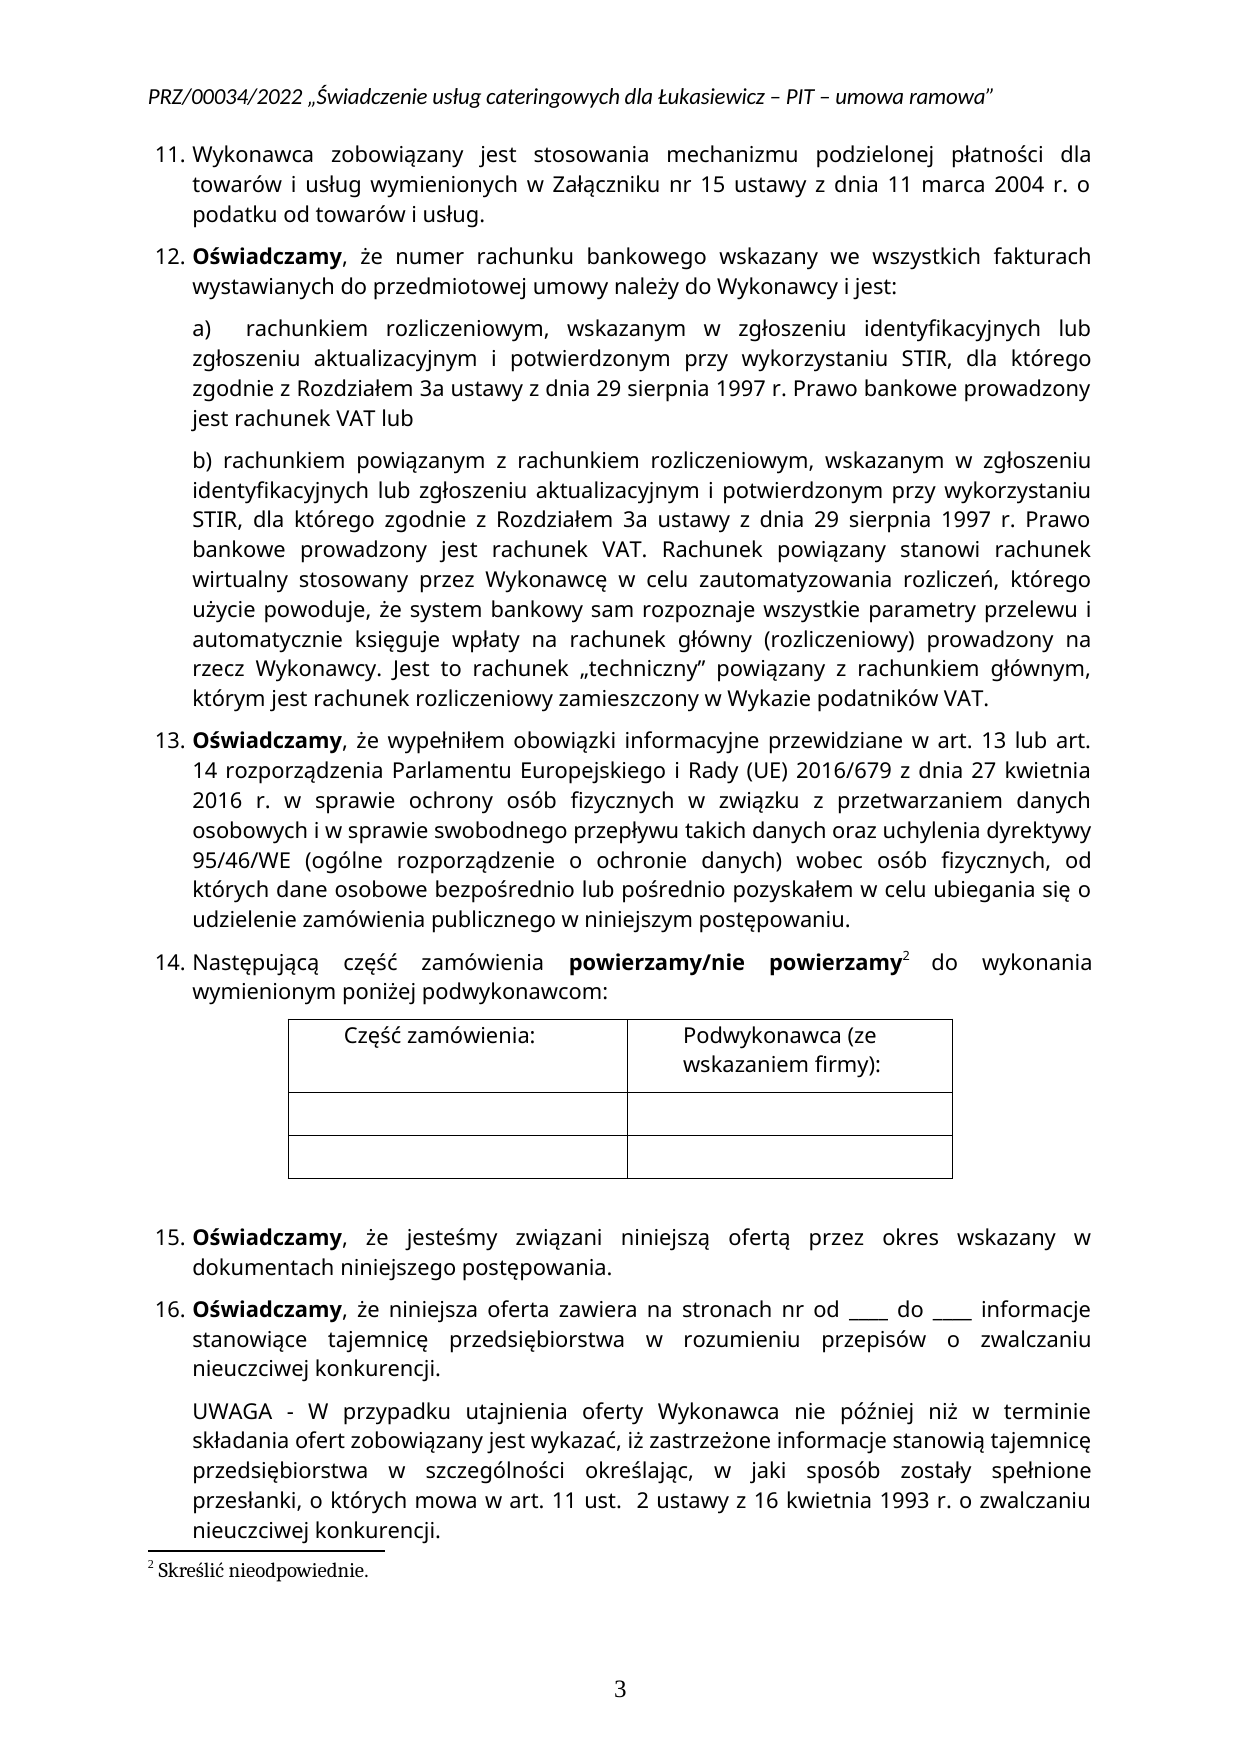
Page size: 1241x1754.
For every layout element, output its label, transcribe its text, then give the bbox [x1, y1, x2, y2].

list Następującą część zamówienia powierzamy/nie powierzamy do wykonania wymienionym poniżej podwykonawcom: [154, 946, 1092, 1006]
table_cell [289, 1136, 627, 1178]
table_cell [628, 1136, 952, 1178]
table_header Część zamówienia: [289, 1020, 627, 1092]
list Wykonawca zobowiązany jest stosowania mechanizmu podzielonej płatności dla towarów i usług wymienionych w Załączniku nr 15 ustawy z dnia 11 marca 2004 r. o podatku od towarów i usług. [154, 139, 1092, 228]
text b) rachunkiem powiązanym z rachunkiem rozliczeniowym, wskazanym w zgłoszeniu identyfikacyjnych lub zgłoszeniu aktualizacyjnym i potwierdzonym przy wykorzystaniu STIR, dla którego zgodnie z Rozdziałem 3a ustawy z dnia 29 sierpnia 1997 r. Prawo bankowe prowadzony jest rachunek VAT. Rachunek powiązany stanowi rachunek wirtualny stosowany przez Wykonawcę w celu zautomatyzowania rozliczeń, którego użycie powoduje, że system bankowy sam rozpoznaje wszystkie parametry przelewu i automatycznie księguje wpłaty na rachunek główny (rozliczeniowy) prowadzony na rzecz Wykonawcy. Jest to rachunek „techniczny” powiązany z rachunkiem głównym, którym jest rachunek rozliczeniowy zamieszczony w Wykazie podatników VAT. [192, 445, 1092, 713]
table_header Podwykonawca (ze wskazaniem firmy): [628, 1020, 952, 1092]
table_cell [628, 1093, 952, 1135]
list Oświadczamy, że wypełniłem obowiązki informacyjne przewidziane w art. 13 lub art. 14 rozporządzenia Parlamentu Europejskiego i Rady (UE) 2016/679 z dnia 27 kwietnia 2016 r. w sprawie ochrony osób fizycznych w związku z przetwarzaniem danych osobowych i w sprawie swobodnego przepływu takich danych oraz uchylenia dyrektywy 95/46/WE (ogólne rozporządzenie o ochronie danych) wobec osób fizycznych, od których dane osobowe bezpośrednio lub pośrednio pozyskałem w celu ubiegania się o udzielenie zamówienia publicznego w niniejszym postępowaniu. [154, 725, 1092, 934]
table_cell [289, 1093, 627, 1135]
text UWAGA - W przypadku utajnienia oferty Wykonawca nie później niż w terminie składania ofert zobowiązany jest wykazać, iż zastrzeżone informacje stanowią tajemnicę przedsiębiorstwa w szczególności określając, w jaki sposób zostały spełnione przesłanki, o których mowa w art. 11 ust. 2 ustawy z 16 kwietnia 1993 r. o zwalczaniu nieuczciwej konkurencji. [192, 1396, 1092, 1544]
text a) rachunkiem rozliczeniowym, wskazanym w zgłoszeniu identyfikacyjnych lub zgłoszeniu aktualizacyjnym i potwierdzonym przy wykorzystaniu STIR, dla którego zgodnie z Rozdziałem 3a ustawy z dnia 29 sierpnia 1997 r. Prawo bankowe prowadzony jest rachunek VAT lub [192, 313, 1092, 432]
list Oświadczamy, że numer rachunku bankowego wskazany we wszystkich fakturach wystawianych do przedmiotowej umowy należy do Wykonawcy i jest: [154, 241, 1092, 301]
list Oświadczamy, że niniejsza oferta zawiera na stronach nr od ____ do ____ informacje stanowiące tajemnicę przedsiębiorstwa w rozumieniu przepisów o zwalczaniu nieuczciwej konkurencji. [154, 1294, 1092, 1383]
list Oświadczamy, że jesteśmy związani niniejszą ofertą przez okres wskazany w dokumentach niniejszego postępowania. [154, 1222, 1092, 1281]
